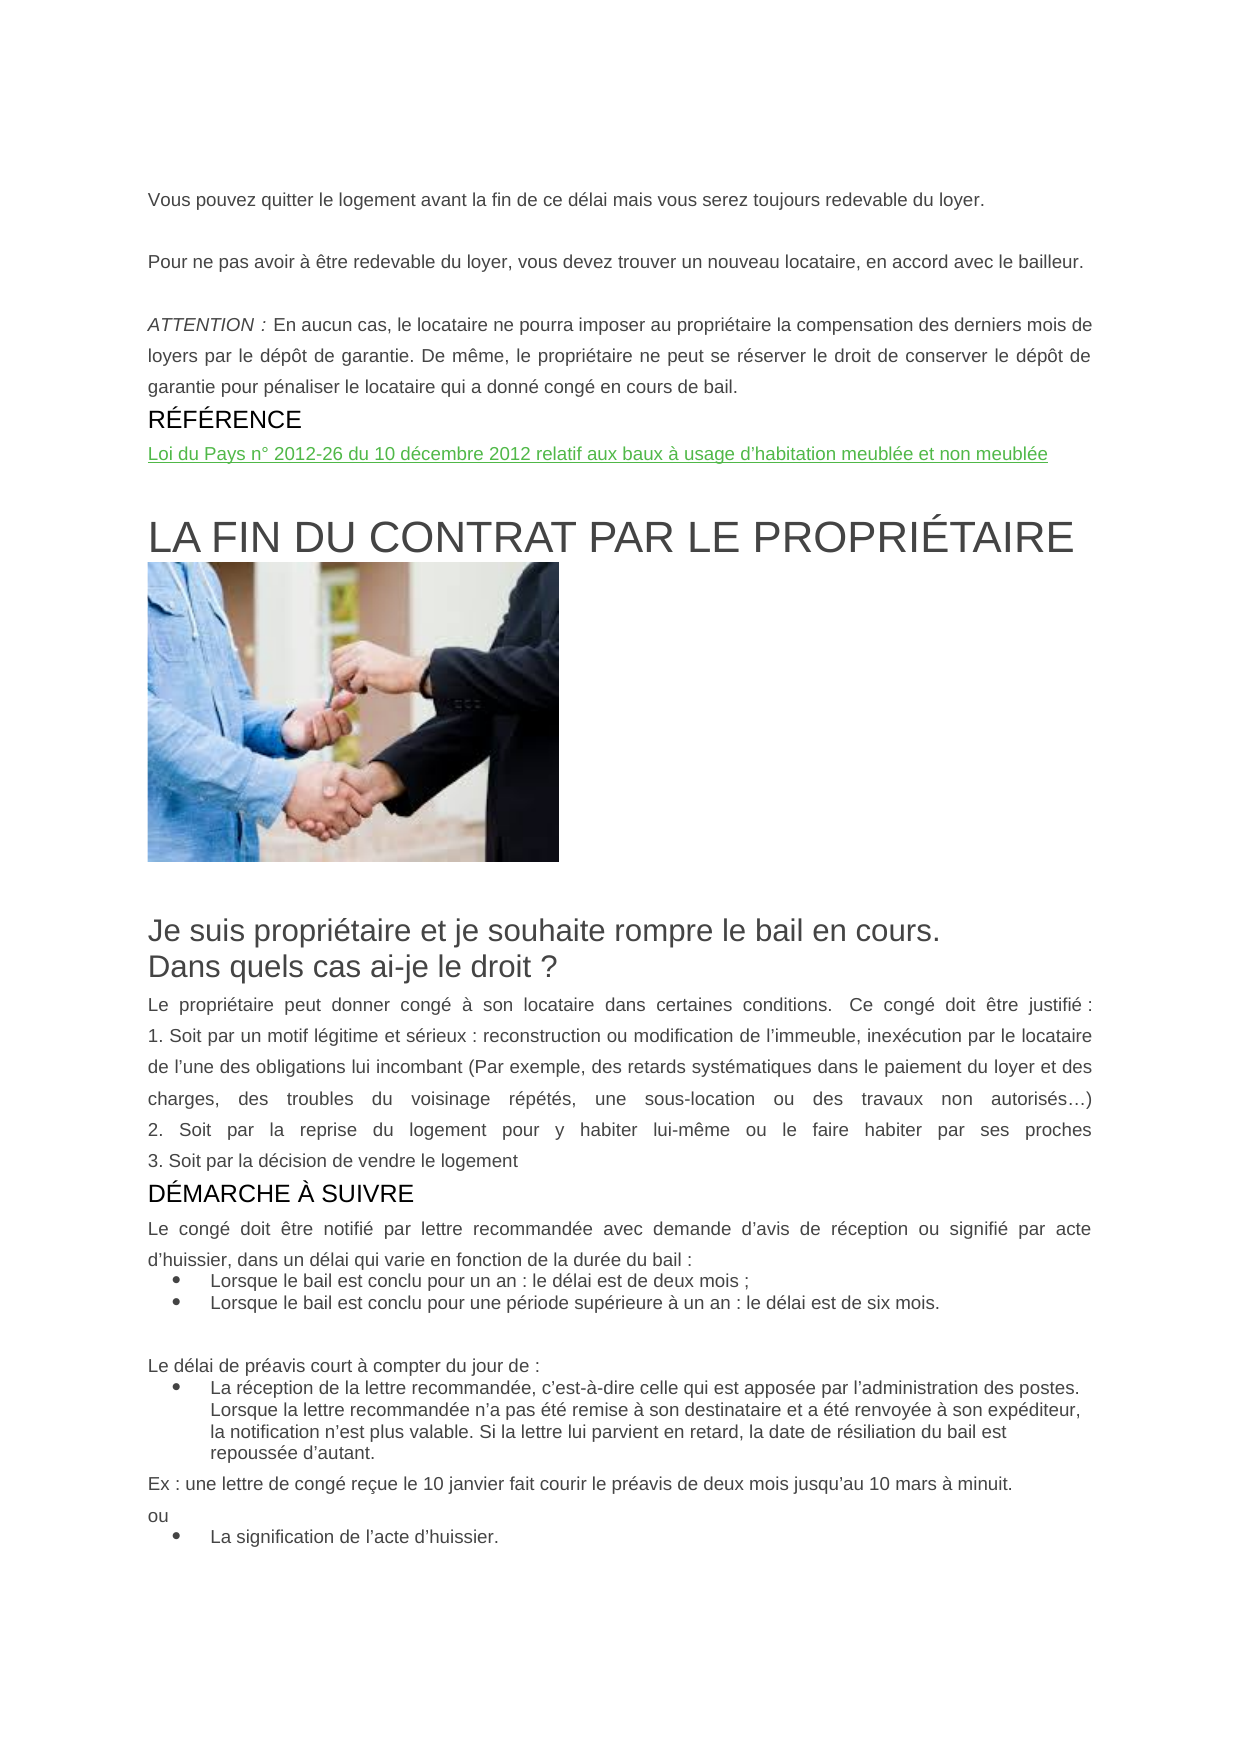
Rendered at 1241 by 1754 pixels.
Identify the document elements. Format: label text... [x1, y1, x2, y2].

text DÉMARCHE À SUIVRE [148, 1172, 1093, 1208]
picture [147, 562, 559, 862]
text Le délai de préavis court à compter du jour de : [148, 1346, 1093, 1377]
text Je suis propriétaire et je souhaite rompre le bail en cours. [148, 912, 1093, 948]
text ou [148, 1495, 1093, 1526]
text Vous pouvez quitter le logement avant la fin de ce délai mais vous serez toujours redevable du loyer. [148, 179, 1093, 210]
list Lorsque le bail est conclu pour une période supérieure à un an : le délai est de six mois. [173, 1292, 1093, 1314]
text ATTENTION : En aucun cas, le locataire ne pourra imposer au propriétaire la compensation des derniers mois de loyers par le dépôt de garantie. De même, le propriétaire ne peut se réserver le droit de conserver le dépôt de garantie pour pénaliser le locataire qui a donné congé en cours de bail. [148, 304, 1093, 398]
text Loi du Pays n° 2012-26 du 10 décembre 2012 relatif aux baux à usage d’habitation meublée et non meublée [148, 433, 1093, 465]
text Le propriétaire peut donner congé à son locataire dans certaines conditions. Ce congé doit être justifié : 1. Soit par un motif légitime et sérieux : reconstruction ou modification de l’immeuble, inexécution par le locataire de l’une des obligations lui incombant (Par exemple, des retards systématiques dans le paiement du loyer et des charges, des troubles du voisinage répétés, une sous-location ou des travaux non autorisés…) 2. Soit par la reprise du logement pour y habiter lui-même ou le faire habiter par ses proches 3. Soit par la décision de vendre le logement [148, 984, 1093, 1172]
text La fin du contrat par le propriétaire [148, 512, 1093, 562]
list La signification de l’acte d’huissier. [173, 1526, 1093, 1548]
text Ex : une lettre de congé reçue le 10 janvier fait courir le préavis de deux mois jusqu’au 10 mars à minuit. [148, 1463, 1093, 1495]
list La réception de la lettre recommandée, c’est-à-dire celle qui est apposée par l’administration des postes. Lorsque la lettre recommandée n’a pas été remise à son destinataire et a été renvoyée à son expéditeur, la notification n’est plus valable. Si la lettre lui parvient en retard, la date de résiliation du bail est repoussée d’autant. [173, 1377, 1093, 1463]
text Dans quels cas ai-je le droit ? [148, 948, 1093, 984]
text Le congé doit être notifié par lettre recommandée avec demande d’avis de réception ou signifié par acte d’huissier, dans un délai qui varie en fonction de la durée du bail : [148, 1208, 1093, 1270]
list Lorsque le bail est conclu pour un an : le délai est de deux mois ; [173, 1270, 1093, 1292]
text Pour ne pas avoir à être redevable du loyer, vous devez trouver un nouveau locataire, en accord avec le bailleur. [148, 241, 1093, 273]
text RÉFÉRENCE [148, 398, 1093, 433]
